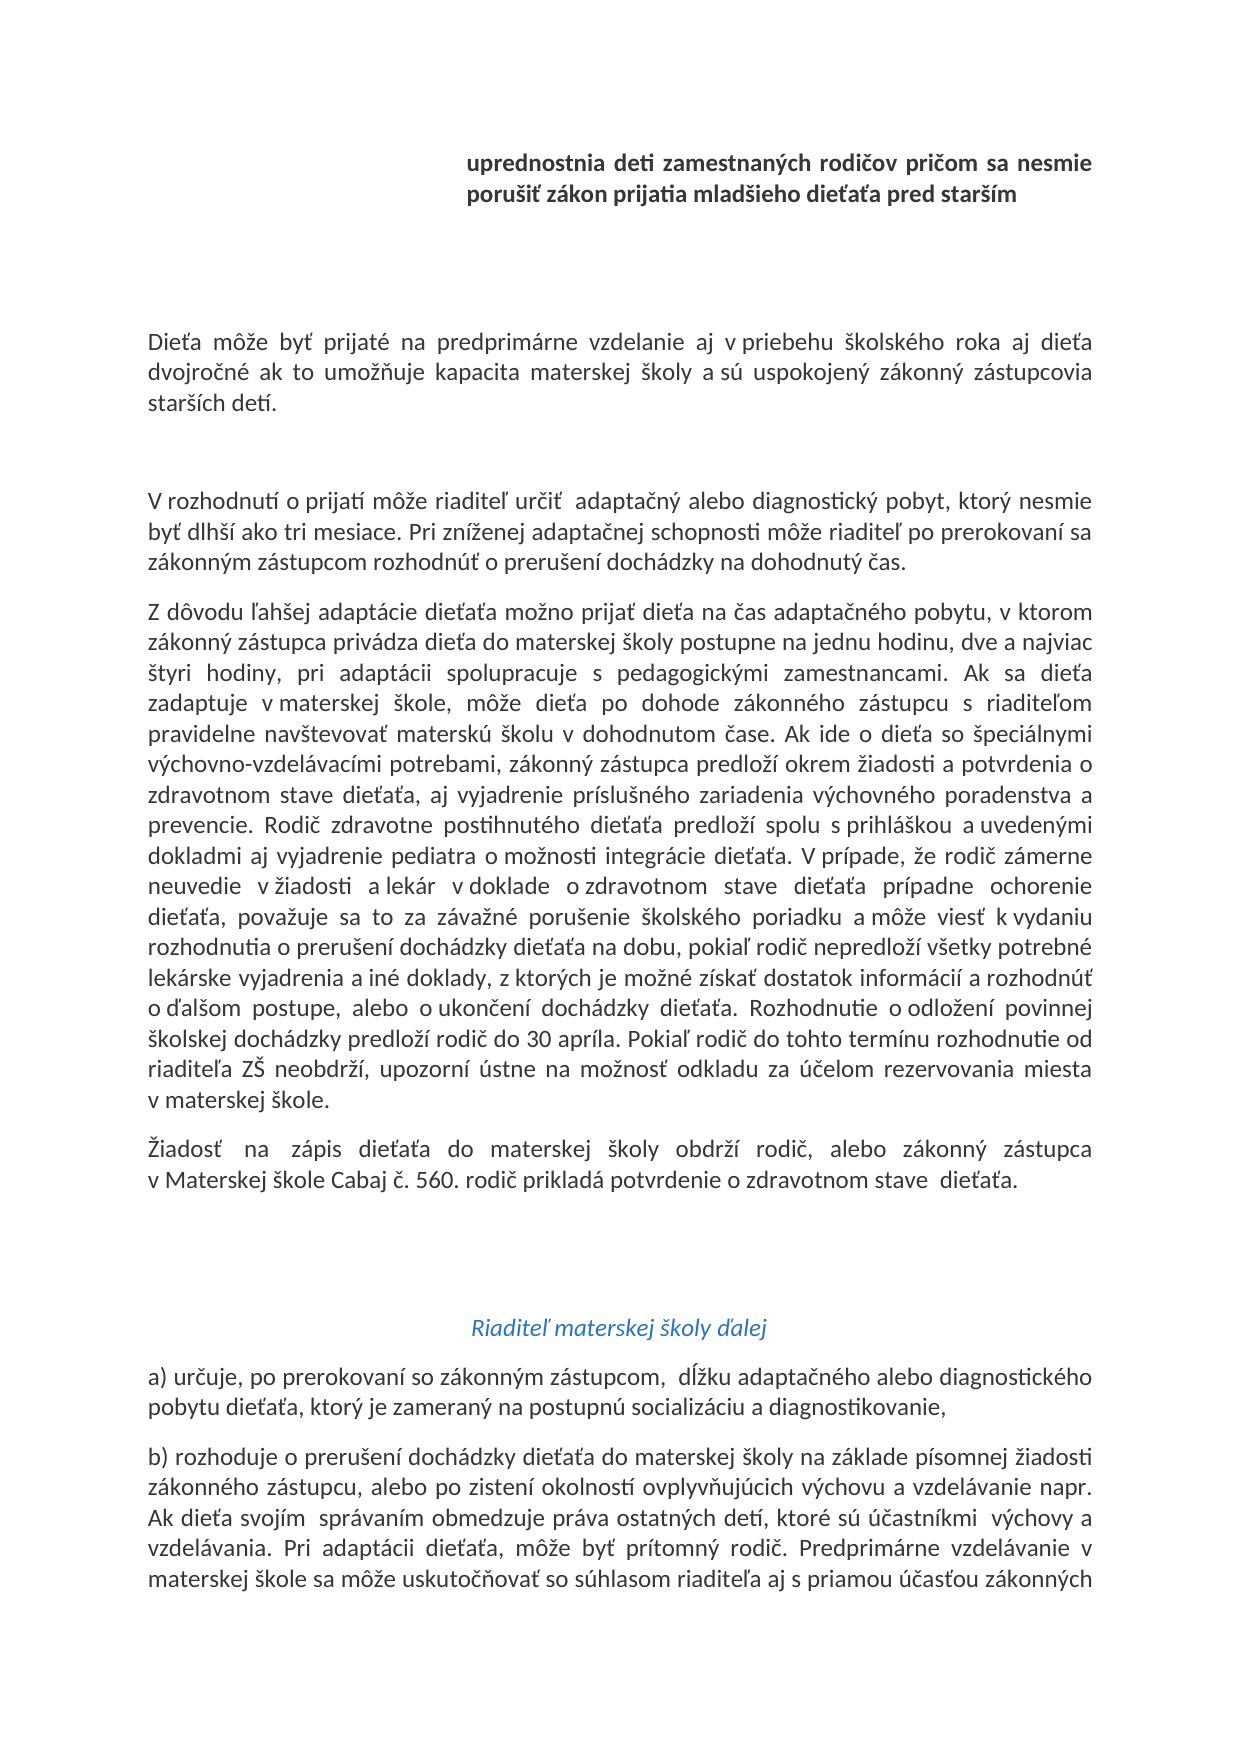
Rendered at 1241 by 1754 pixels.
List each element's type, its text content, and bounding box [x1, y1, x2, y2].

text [466, 148, 1093, 209]
text Žiadosť na zápis dieťaťa do materskej školy obdrží rodič, alebo zákonný zástupca v Materskej škole Cabaj č. 560. rodič prikladá potvrdenie o zdravotnom stave dieťaťa. [148, 1133, 1093, 1194]
text Dieťa môže byť prijaté na predprimárne vzdelanie aj v priebehu školského roka aj dieťa dvojročné ak to umožňuje kapacita materskej školy a sú uspokojený zákonný zástupcovia starších detí. [148, 326, 1093, 417]
text Z dôvodu ľahšej adaptácie dieťaťa možno prijať dieťa na čas adaptačného pobytu, v ktorom zákonný zástupca privádza dieťa do materskej školy postupne na jednu hodinu, dve a najviac štyri hodiny, pri adaptácii spolupracuje s pedagogickými zamestnancami. Ak sa dieťa zadaptuje v materskej škole, môže dieťa po dohode zákonného zástupcu s riaditeľom pravidelne navštevovať materskú školu v dohodnutom čase. Ak ide o dieťa so špeciálnymi výchovno-vzdelávacími potrebami, zákonný zástupca predloží okrem žiadosti a potvrdenia o zdravotnom stave dieťaťa, aj vyjadrenie príslušného zariadenia výchovného poradenstva a prevencie. Rodič zdravotne postihnutého dieťaťa predloží spolu s prihláškou a uvedenými dokladmi aj vyjadrenie pediatra o možnosti integrácie dieťaťa. V prípade, že rodič zámerne neuvedie v žiadosti a lekár v doklade o zdravotnom stave dieťaťa prípadne ochorenie dieťaťa, považuje sa to za závažné porušenie školského poriadku a môže viesť k vydaniu rozhodnutia o prerušení dochádzky dieťaťa na dobu, pokiaľ rodič nepredloží všetky potrebné lekárske vyjadrenia a iné doklady, z ktorých je možné získať dostatok informácií a rozhodnúť o ďalšom postupe, alebo o ukončení dochádzky dieťaťa. Rozhodnutie o odložení povinnej školskej dochádzky predloží rodič do 30 apríla. Pokiaľ rodič do tohto termínu rozhodnutie od riaditeľa ZŠ neobdrží, upozorní ústne na možnosť odkladu za účelom rezervovania miesta v materskej škole. [148, 596, 1093, 1115]
text V rozhodnutí o prijatí môže riaditeľ určiť adaptačný alebo diagnostický pobyt, ktorý nesmie byť dlhší ako tri mesiace. Pri zníženej adaptačnej schopnosti môže riaditeľ po prerokovaní sa zákonným zástupcom rozhodnúť o prerušení dochádzky na dohodnutý čas. [148, 486, 1093, 577]
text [148, 1441, 1093, 1593]
text Riaditeľ materskej školy ďalej [148, 1312, 1093, 1342]
text a) určuje, po prerokovaní so zákonným zástupcom, dĺžku adaptačného alebo diagnostického pobytu dieťaťa, ktorý je zameraný na postupnú socializáciu a diagnostikovanie, [148, 1361, 1093, 1422]
